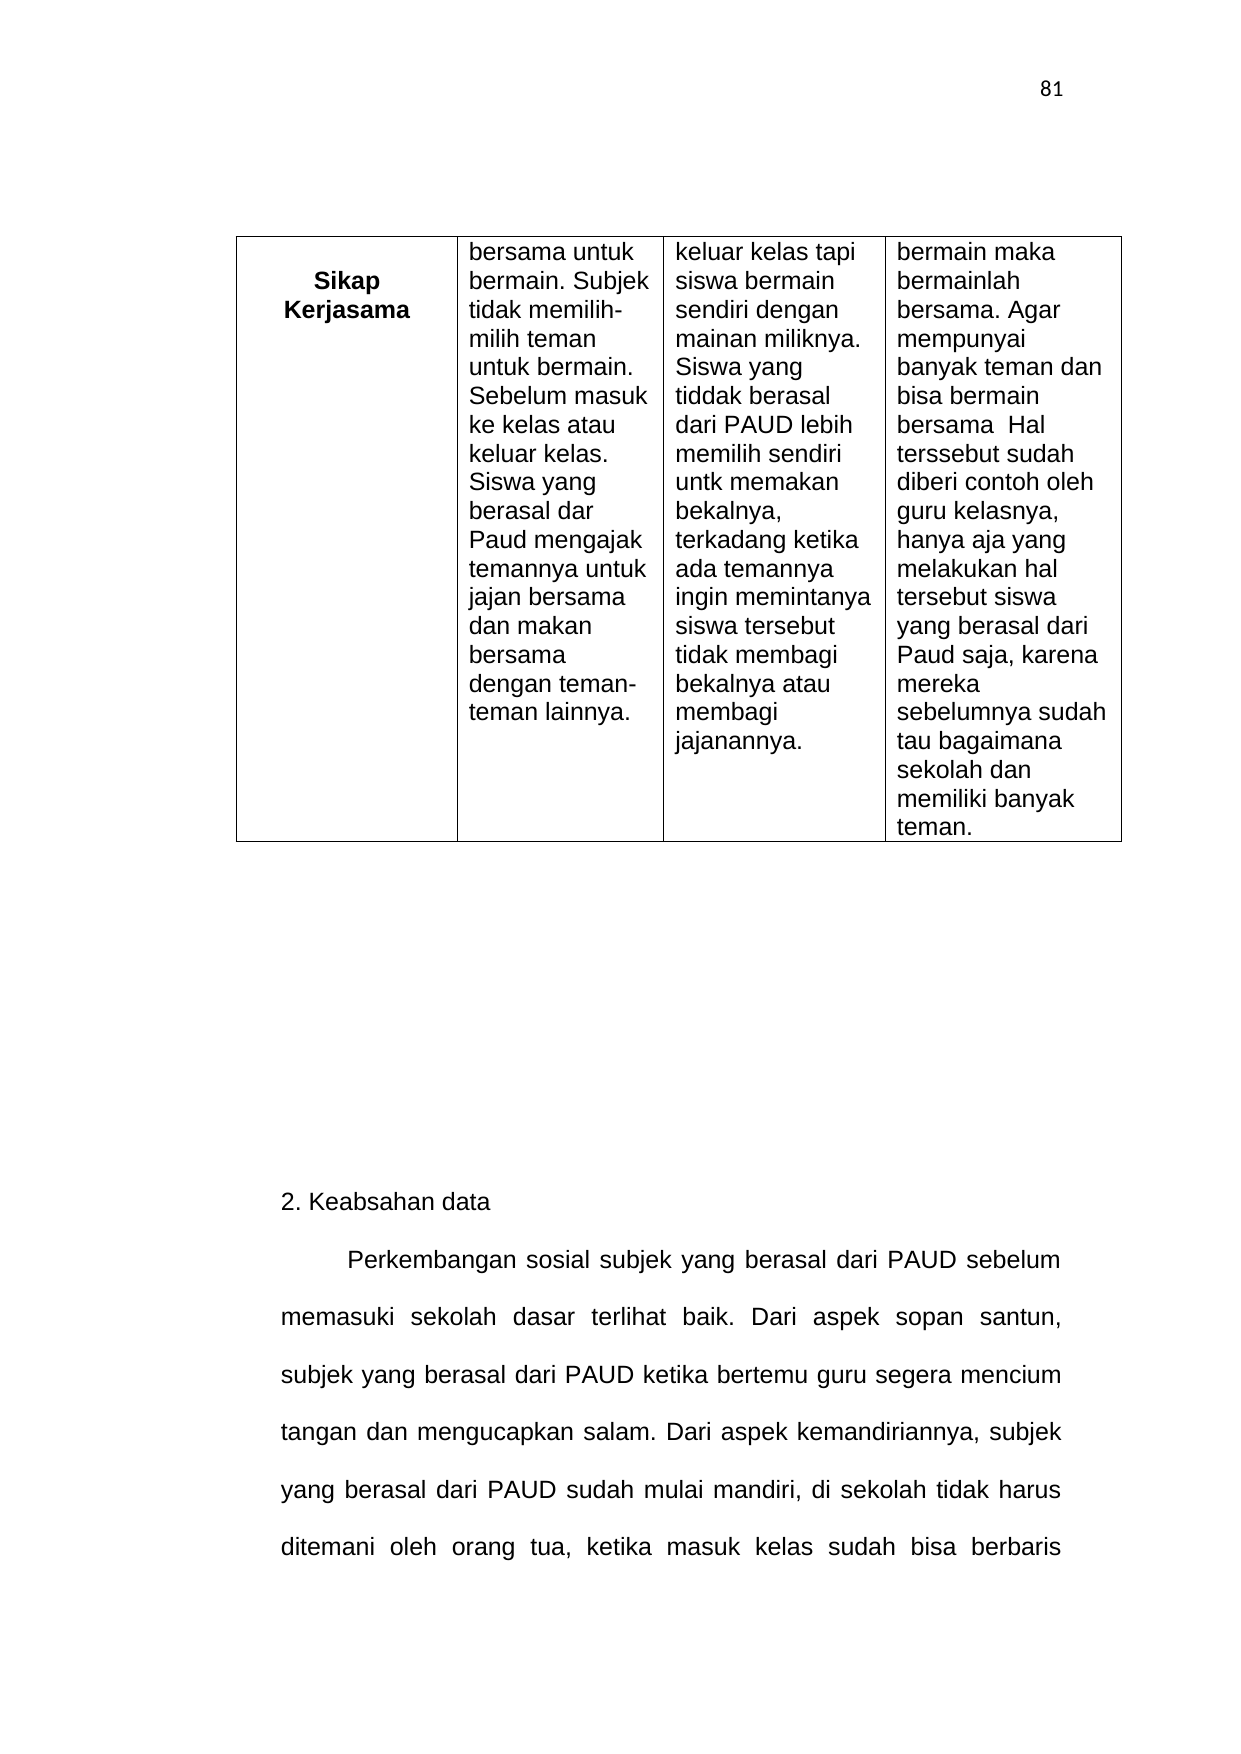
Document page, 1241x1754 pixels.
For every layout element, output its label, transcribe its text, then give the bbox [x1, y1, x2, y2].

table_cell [664, 237, 885, 841]
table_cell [886, 237, 1121, 841]
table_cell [458, 237, 663, 841]
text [281, 1244, 1063, 1561]
text 2. Keabsahan data [281, 1187, 1063, 1216]
